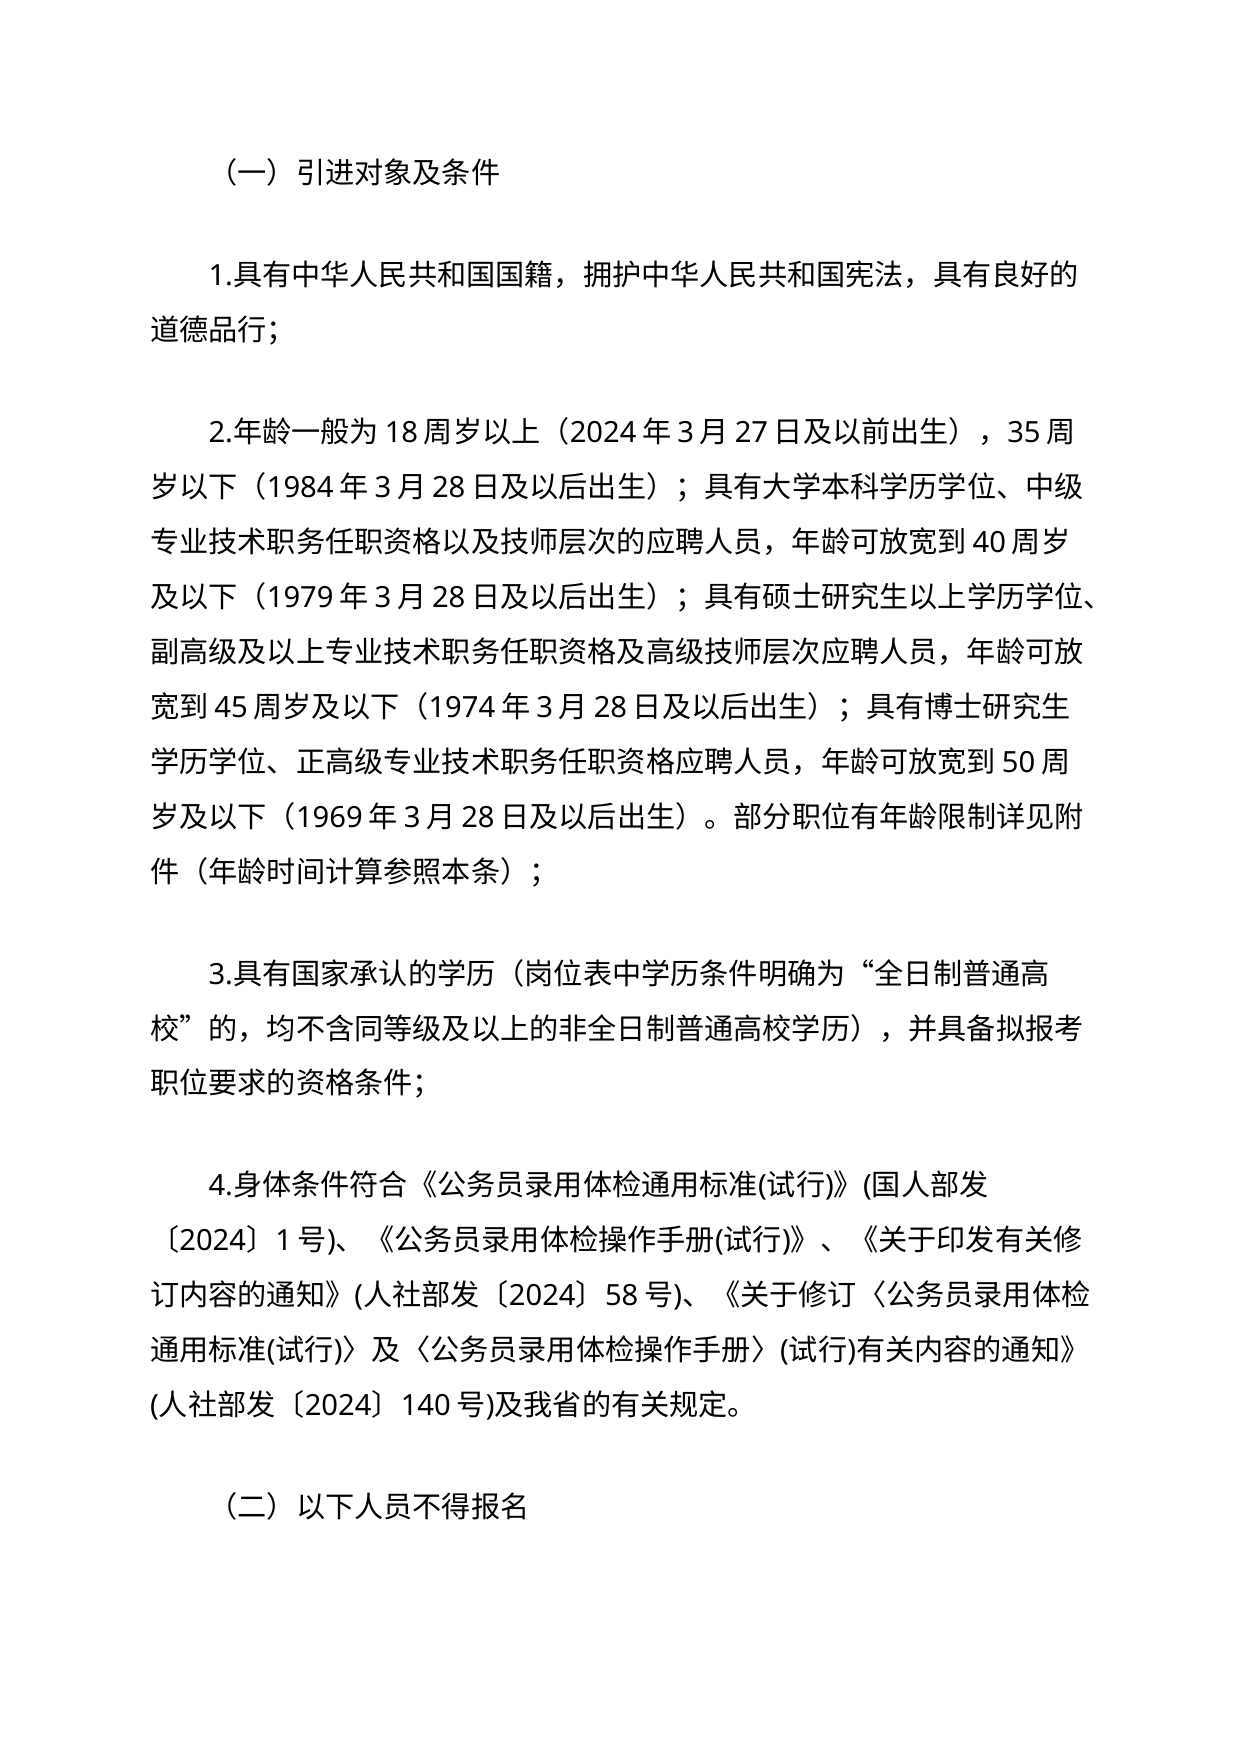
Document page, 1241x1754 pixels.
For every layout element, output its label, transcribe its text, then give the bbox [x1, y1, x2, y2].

text 3.具有国家承认的学历（岗位表中学历条件明确为“全日制普通高校”的，均不含同等级及以上的非全日制普通高校学历），并具备拟报考职位要求的资格条件； [150, 950, 1090, 1102]
text 4.身体条件符合《公务员录用体检通用标准(试行)》(国人部发〔2024〕1号)、《公务员录用体检操作手册(试行)》、《关于印发有关修订内容的通知》(人社部发〔2024〕58号)、《关于修订〈公务员录用体检通用标准(试行)〉及〈公务员录用体检操作手册〉(试行)有关内容的通知》(人社部发〔2024〕140号)及我省的有关规定。 [150, 1162, 1090, 1424]
text （一）引进对象及条件 [150, 150, 1090, 192]
text 2.年龄一般为18周岁以上（2024年3月27日及以前出生），35周岁以下（1984年3月28日及以后出生）；具有大学本科学历学位、中级专业技术职务任职资格以及技师层次的应聘人员，年龄可放宽到40周岁及以下（1979年3月28日及以后出生）；具有硕士研究生以上学历学位、副高级及以上专业技术职务任职资格及高级技师层次应聘人员，年龄可放宽到45周岁及以下（1974年3月28日及以后出生）；具有博士研究生学历学位、正高级专业技术职务任职资格应聘人员，年龄可放宽到50周岁及以下（1969年3月28日及以后出生）。部分职位有年龄限制详见附件（年龄时间计算参照本条）； [150, 408, 1090, 891]
text （二）以下人员不得报名 [150, 1484, 1090, 1526]
text 1.具有中华人民共和国国籍，拥护中华人民共和国宪法，具有良好的道德品行； [150, 252, 1090, 349]
